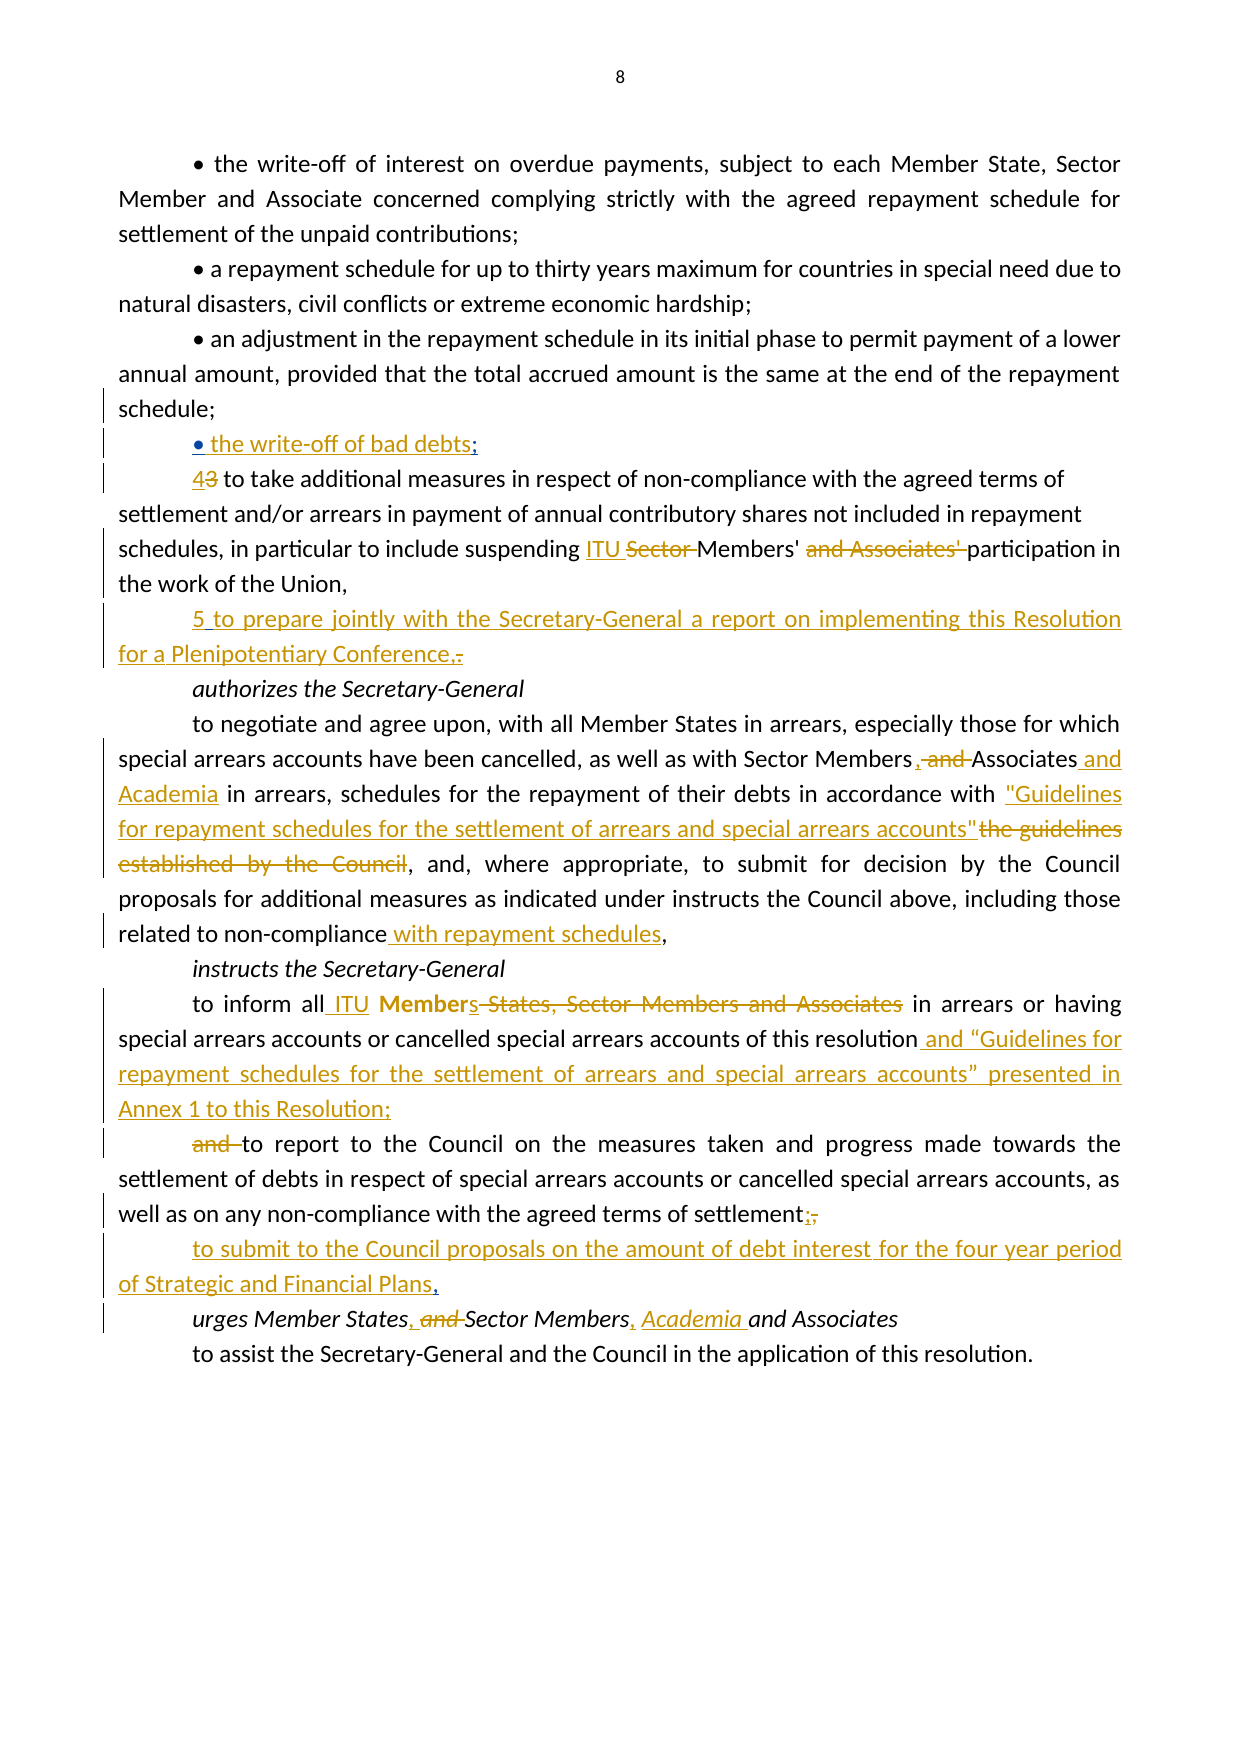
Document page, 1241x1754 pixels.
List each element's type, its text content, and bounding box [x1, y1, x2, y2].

list urges Member StatesSector Members and Associates [118, 1303, 1122, 1333]
list • an adjustment in the repayment schedule in its initial phase to permit payment of a lower annual amount, provided that the total accrued amount is the same at the end of the repayment schedule; [118, 323, 1122, 423]
list to take additional measures in respect of non-compliance with the agreed terms of settlement and/or arrears in payment of annual contributory shares not included in repayment schedules, in particular to include suspending Members' participation in the work of the Union, [118, 463, 1122, 598]
list • the write-off of interest on overdue payments, subject to each Member State, Sector Member and Associate concerned complying strictly with the agreed repayment schedule for settlement of the unpaid contributions; [118, 148, 1122, 248]
list instructs the Secretary-General [118, 953, 1122, 983]
list • a repayment schedule for up to thirty years maximum for countries in special need due to natural disasters, civil conflicts or extreme economic hardship; [118, 253, 1122, 318]
list to negotiate and agree upon, with all Member States in arrears, especially those for which special arrears accounts have been cancelled, as well as with Sector MembersAssociates in arrears, schedules for the repayment of their debts in accordance with , and, where appropriate, to submit for decision by the Council proposals for additional measures as indicated under instructs the Council above, including those related to non-compliance, [118, 708, 1122, 948]
list to inform all Member in arrears or having special arrears accounts or cancelled special arrears accounts of this resolution [118, 1085, 1122, 1123]
list to report to the Council on the measures taken and progress made towards the settlement of debts in respect of special arrears accounts or cancelled special arrears accounts, as well as on any non-compliance with the agreed terms of settlement [118, 1128, 1122, 1228]
list to inform all Member in arrears or having special arrears accounts or cancelled special arrears accounts of this resolution [118, 988, 1122, 1084]
list to assist the Secretary-General and the Council in the application of this resolution. [118, 1338, 1122, 1368]
list authorizes the Secretary-General [118, 673, 1122, 703]
